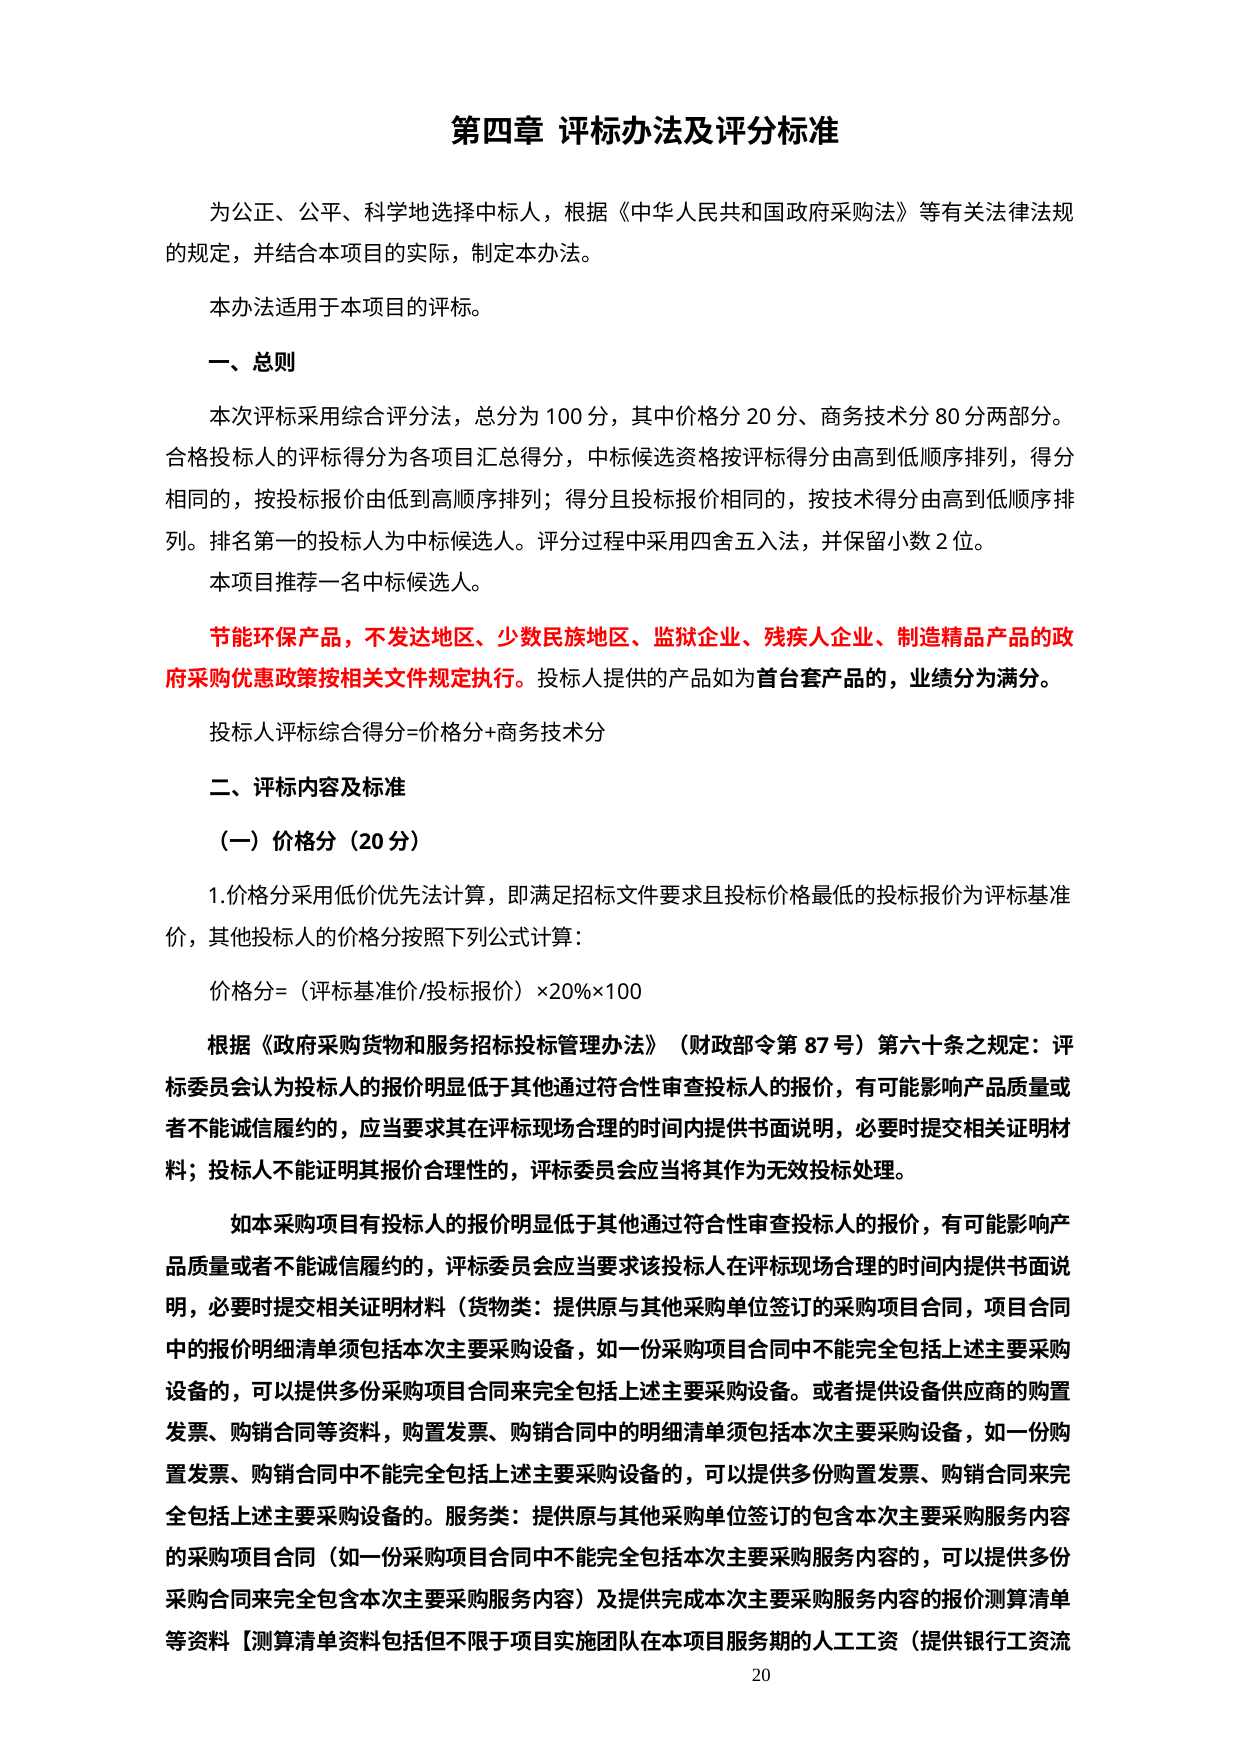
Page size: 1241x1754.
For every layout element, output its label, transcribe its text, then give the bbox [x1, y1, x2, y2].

text 本次评标采用综合评分法，总分为100分，其中价格分20分、商务技术分80分两部分。合格投标人的评标得分为各项目汇总得分，中标候选资格按评标得分由高到低顺序排列，得分相同的，按投标报价由低到高顺序排列；得分且投标报价相同的，按技术得分由高到低顺序排列。排名第一的投标人为中标候选人。评分过程中采用四舍五入法，并保留小数2位。 [165, 391, 1075, 557]
text 二、评标内容及标准 [165, 762, 1075, 803]
text 根据《政府采购货物和服务招标投标管理办法》（财政部令第87号）第六十条之规定：评标委员会认为投标人的报价明显低于其他通过符合性审查投标人的报价，有可能影响产品质量或者不能诚信履约的，应当要求其在评标现场合理的时间内提供书面说明，必要时提交相关证明材料；投标人不能证明其报价合理性的，评标委员会应当将其作为无效投标处理。 [165, 1020, 1075, 1187]
text 一、总则 [165, 337, 1075, 378]
text 为公正、公平、科学地选择中标人，根据《中华人民共和国政府采购法》等有关法律法规的规定，并结合本项目的实际，制定本办法。 [165, 187, 1075, 270]
text 节能环保产品，不发达地区、少数民族地区、监狱企业、残疾人企业、制造精品产品的政府采购优惠政策按相关文件规定执行。投标人提供的产品如为首台套产品的，业绩分为满分。 [165, 612, 1075, 695]
text 投标人评标综合得分=价格分+商务技术分 [165, 707, 1075, 749]
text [165, 1199, 1075, 1657]
text （一）价格分（20分） [165, 816, 1075, 857]
text 价格分=（评标基准价/投标报价）×20%×100 [165, 966, 1075, 1007]
text 本项目推荐一名中标候选人。 [165, 557, 1075, 599]
text 1.价格分采用低价优先法计算，即满足招标文件要求且投标价格最低的投标报价为评标基准价，其他投标人的价格分按照下列公式计算： [165, 870, 1075, 953]
text 本办法适用于本项目的评标。 [165, 282, 1075, 324]
text 第四章 评标办法及评分标准 [165, 106, 1075, 152]
